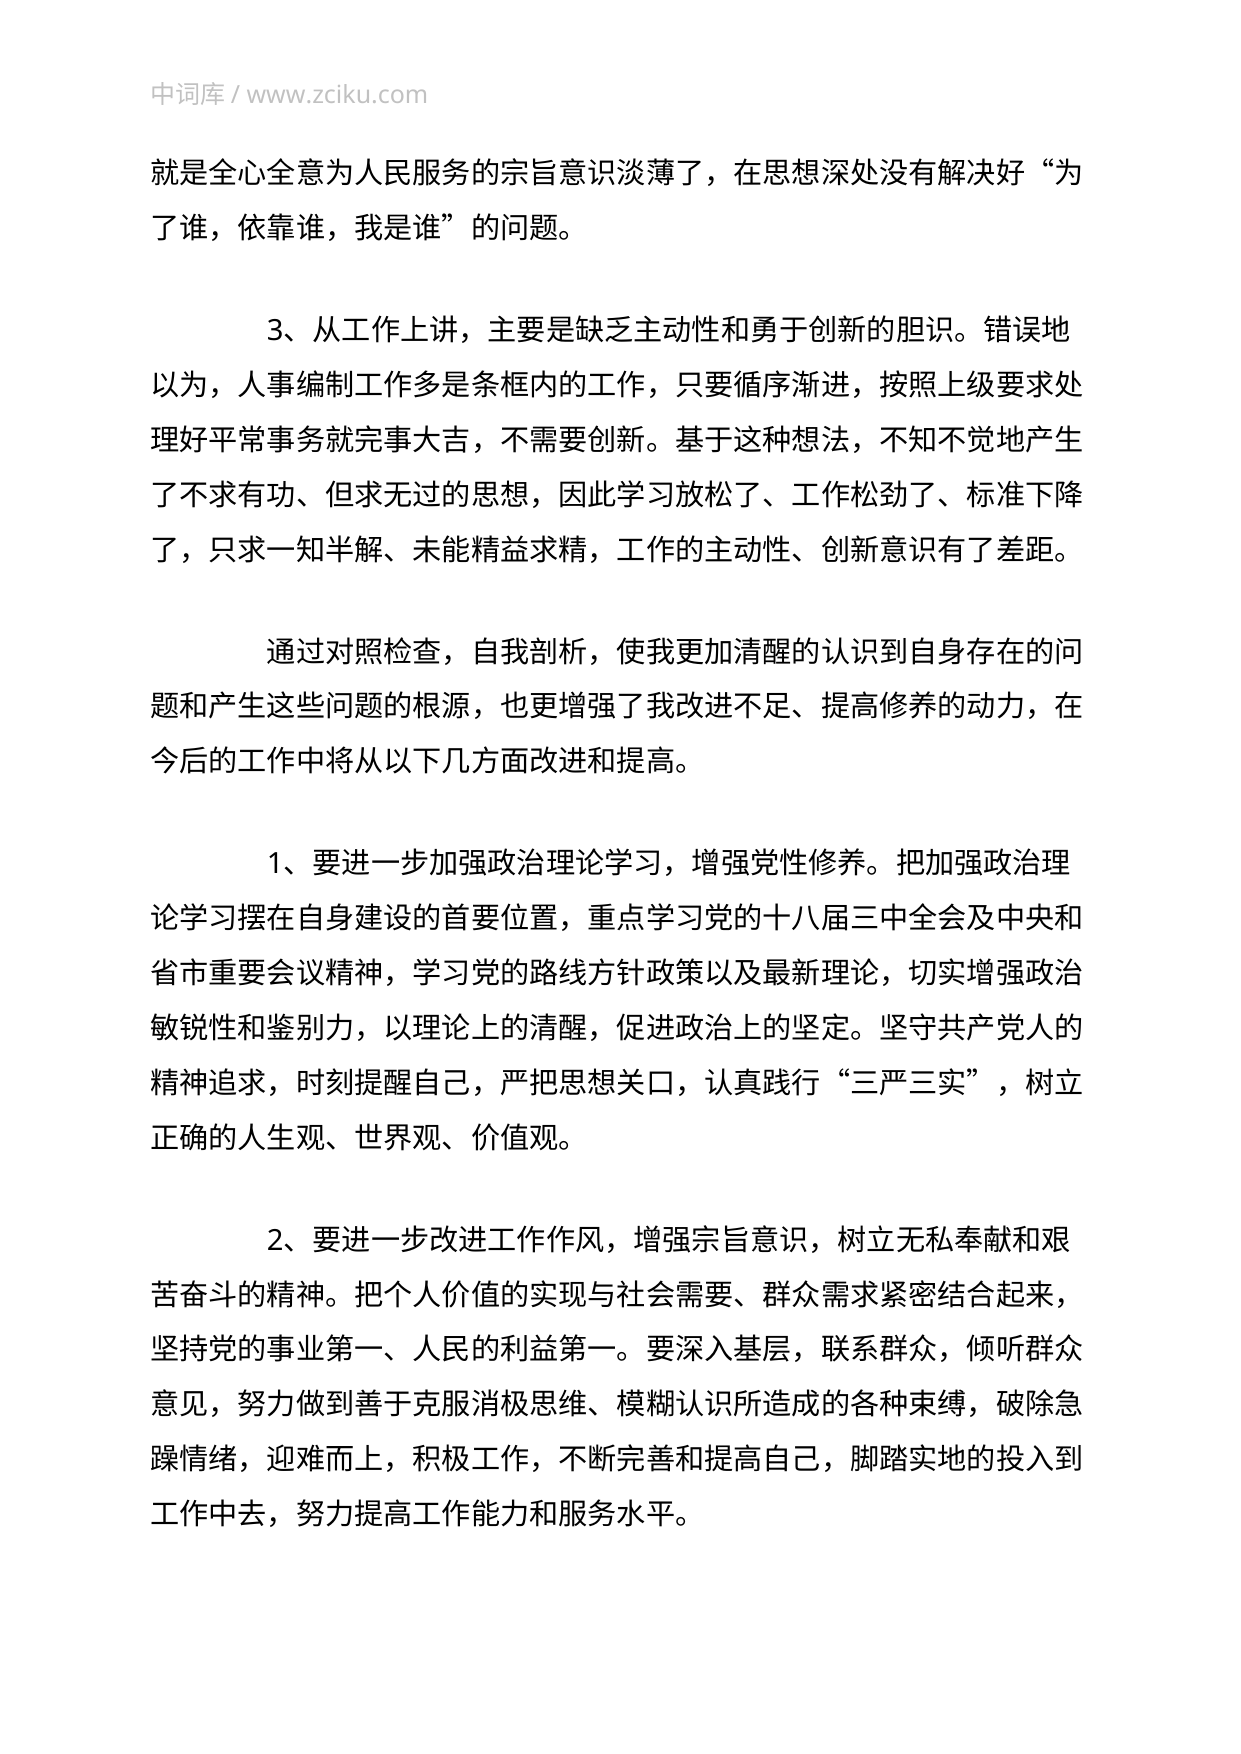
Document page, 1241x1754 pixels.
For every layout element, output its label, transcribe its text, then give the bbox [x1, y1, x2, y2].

text 通过对照检查，自我剖析，使我更加清醒的认识到自身存在的问题和产生这些问题的根源，也更增强了我改进不足、提高修养的动力，在今后的工作中将从以下几方面改进和提高。 [150, 628, 1090, 780]
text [150, 150, 1090, 247]
text 1、要进一步加强政治理论学习，增强党性修养。把加强政治理论学习摆在自身建设的首要位置，重点学习党的十八届三中全会及中央和省市重要会议精神，学习党的路线方针政策以及最新理论，切实增强政治敏锐性和鉴别力，以理论上的清醒，促进政治上的坚定。坚守共产党人的精神追求，时刻提醒自己，严把思想关口，认真践行“三严三实”，树立正确的人生观、世界观、价值观。 [150, 840, 1090, 1157]
text 2、要进一步改进工作作风，增强宗旨意识，树立无私奉献和艰苦奋斗的精神。把个人价值的实现与社会需要、群众需求紧密结合起来，坚持党的事业第一、人民的利益第一。要深入基层，联系群众，倾听群众意见，努力做到善于克服消极思维、模糊认识所造成的各种束缚，破除急躁情绪，迎难而上，积极工作，不断完善和提高自己，脚踏实地的投入到工作中去，努力提高工作能力和服务水平。 [150, 1216, 1090, 1533]
text 3、从工作上讲，主要是缺乏主动性和勇于创新的胆识。错误地以为，人事编制工作多是条框内的工作，只要循序渐进，按照上级要求处理好平常事务就完事大吉，不需要创新。基于这种想法，不知不觉地产生了不求有功、但求无过的思想，因此学习放松了、工作松劲了、标准下降了，只求一知半解、未能精益求精，工作的主动性、创新意识有了差距。 [150, 307, 1090, 569]
